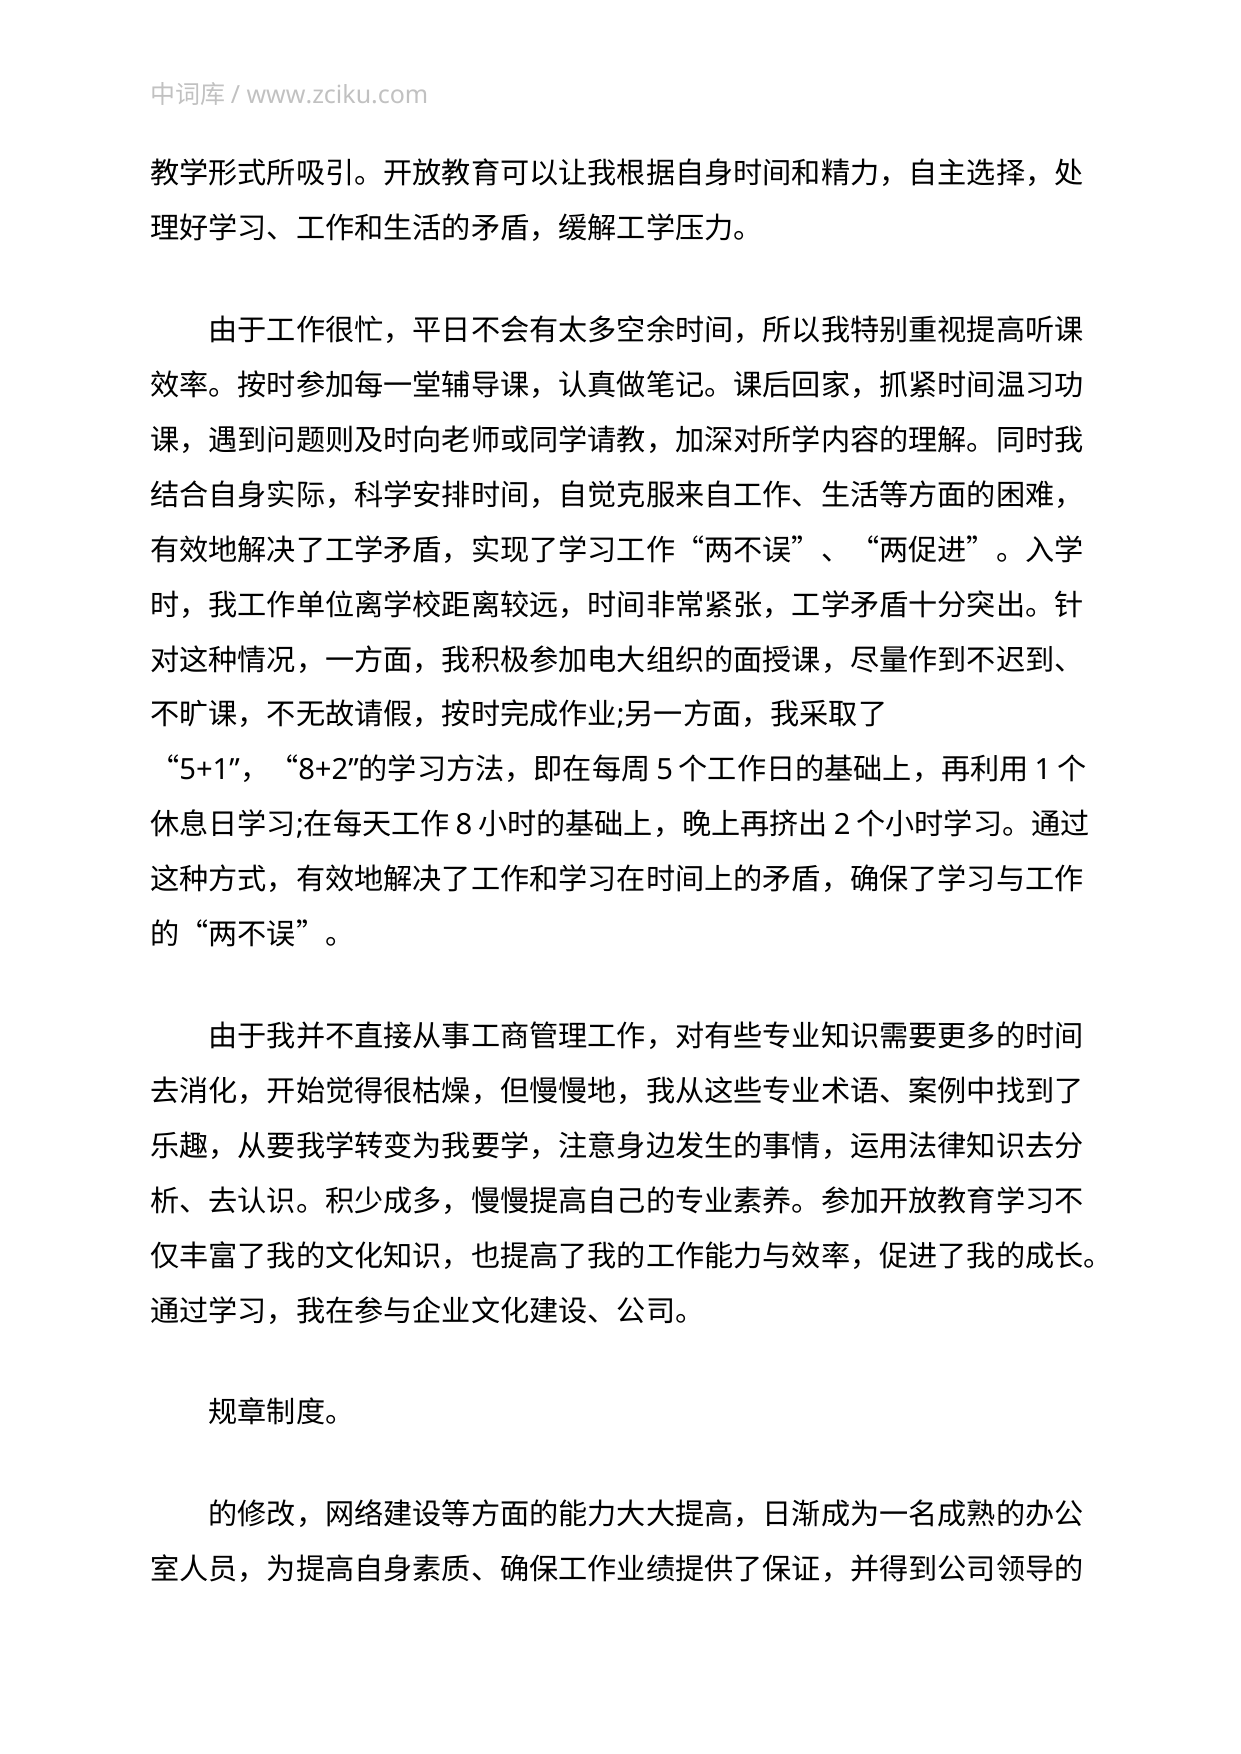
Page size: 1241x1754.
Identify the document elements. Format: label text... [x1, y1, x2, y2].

text 规章制度。 [150, 1389, 1090, 1431]
text 由于我并不直接从事工商管理工作，对有些专业知识需要更多的时间去消化，开始觉得很枯燥，但慢慢地，我从这些专业术语、案例中找到了乐趣，从要我学转变为我要学，注意身边发生的事情，运用法律知识去分析、去认识。积少成多，慢慢提高自己的专业素养。参加开放教育学习不仅丰富了我的文化知识，也提高了我的工作能力与效率，促进了我的成长。通过学习，我在参与企业文化建设、公司。 [150, 1013, 1090, 1329]
text 由于工作很忙，平日不会有太多空余时间，所以我特别重视提高听课效率。按时参加每一堂辅导课，认真做笔记。课后回家，抓紧时间温习功课，遇到问题则及时向老师或同学请教，加深对所学内容的理解。同时我结合自身实际，科学安排时间，自觉克服来自工作、生活等方面的困难，有效地解决了工学矛盾，实现了学习工作“两不误”、“两促进”。入学时，我工作单位离学校距离较远，时间非常紧张，工学矛盾十分突出。针对这种情况，一方面，我积极参加电大组织的面授课，尽量作到不迟到、不旷课，不无故请假，按时完成作业;另一方面，我采取了“5+1”，“8+2”的学习方法，即在每周5个工作日的基础上，再利用1个休息日学习;在每天工作8小时的基础上，晚上再挤出2个小时学习。通过这种方式，有效地解决了工作和学习在时间上的矛盾，确保了学习与工作的“两不误”。 [150, 307, 1090, 953]
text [150, 1491, 1090, 1588]
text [150, 150, 1090, 247]
